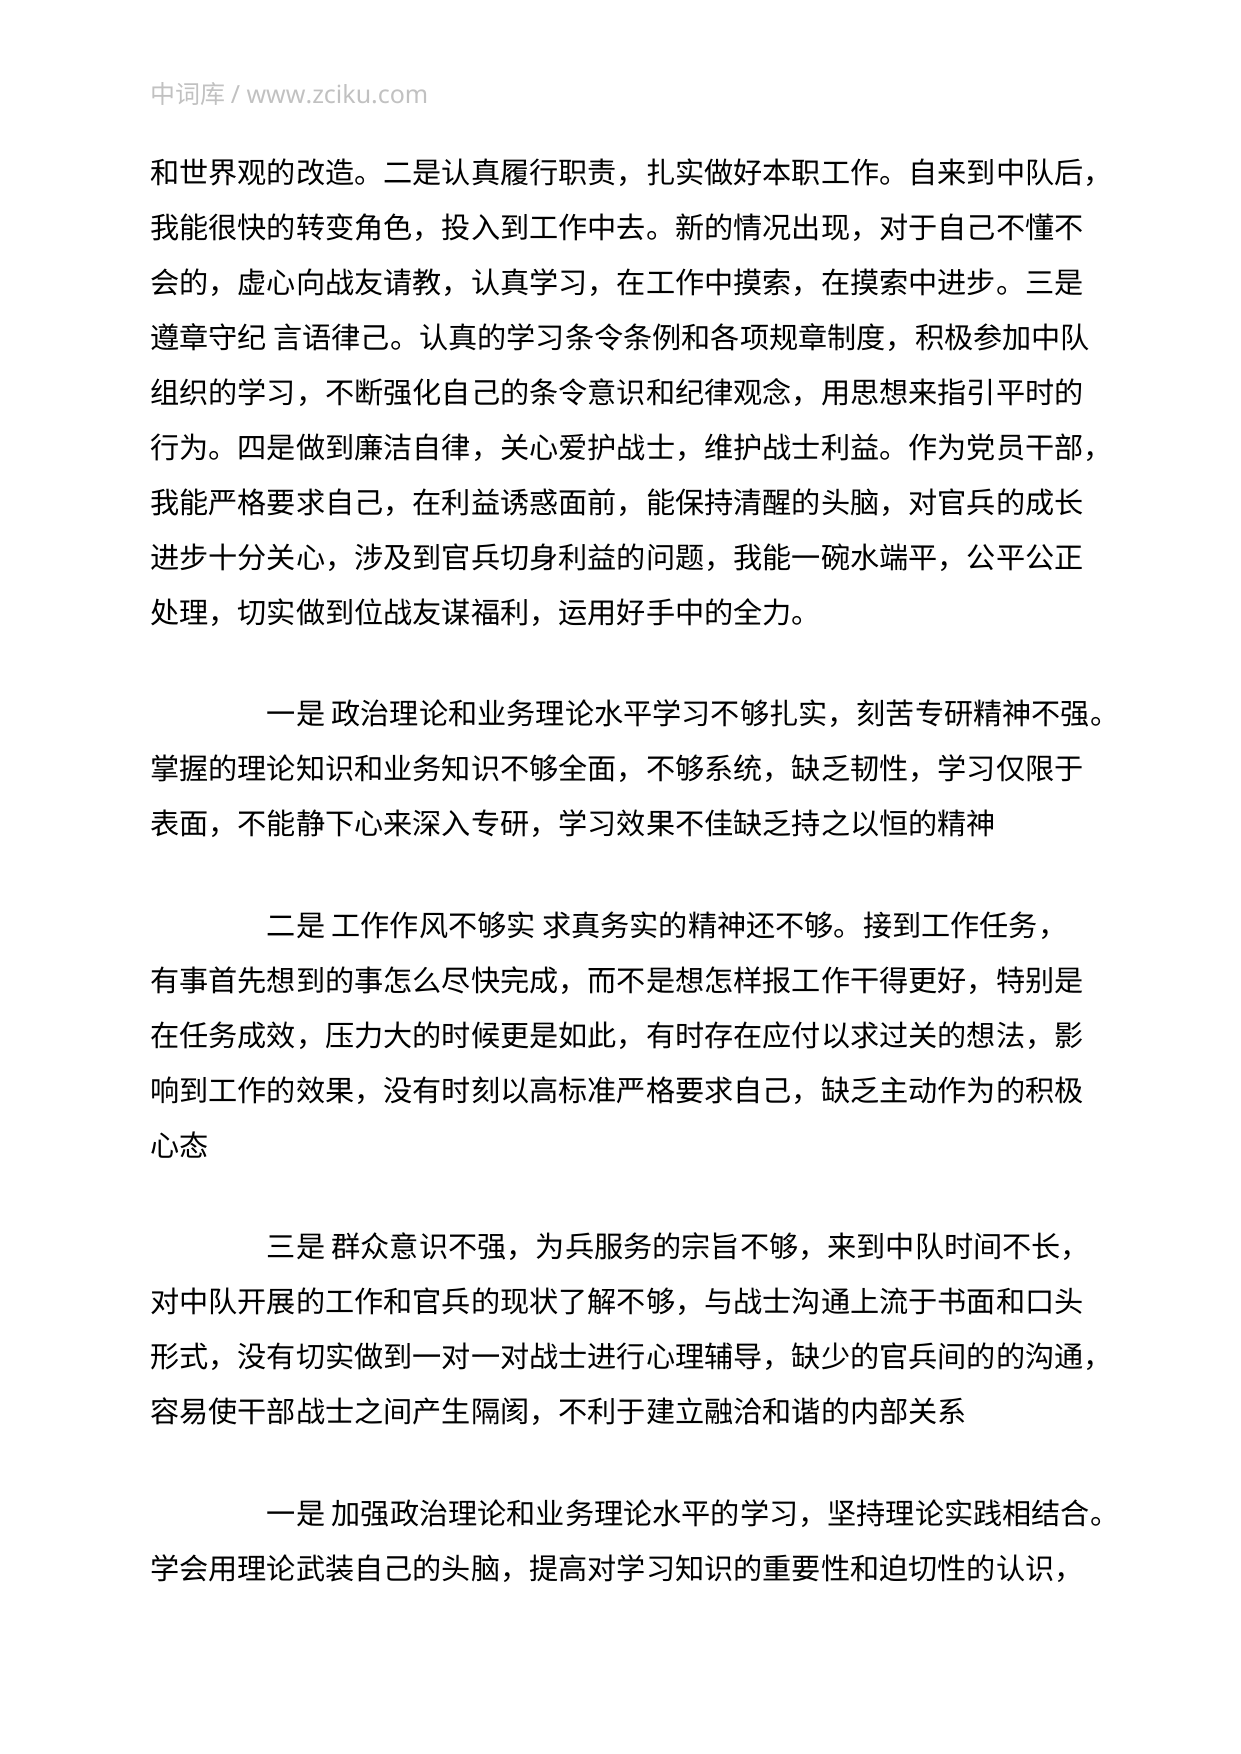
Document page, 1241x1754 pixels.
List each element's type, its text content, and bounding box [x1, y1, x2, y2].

text 三是 群众意识不强，为兵服务的宗旨不够，来到中队时间不长，对中队开展的工作和官兵的现状了解不够，与战士沟通上流于书面和口头形式，没有切实做到一对一对战士进行心理辅导，缺少的官兵间的的沟通，容易使干部战士之间产生隔阂，不利于建立融洽和谐的内部关系 [150, 1224, 1090, 1431]
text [150, 1490, 1090, 1587]
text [150, 150, 1090, 631]
text 二是 工作作风不够实 求真务实的精神还不够。接到工作任务，有事首先想到的事怎么尽快完成，而不是想怎样报工作干得更好，特别是在任务成效，压力大的时候更是如此，有时存在应付以求过关的想法，影响到工作的效果，没有时刻以高标准严格要求自己，缺乏主动作为的积极心态 [150, 902, 1090, 1164]
text 一是 政治理论和业务理论水平学习不够扎实，刻苦专研精神不强。掌握的理论知识和业务知识不够全面，不够系统，缺乏韧性，学习仅限于表面，不能静下心来深入专研，学习效果不佳缺乏持之以恒的精神 [150, 691, 1090, 843]
